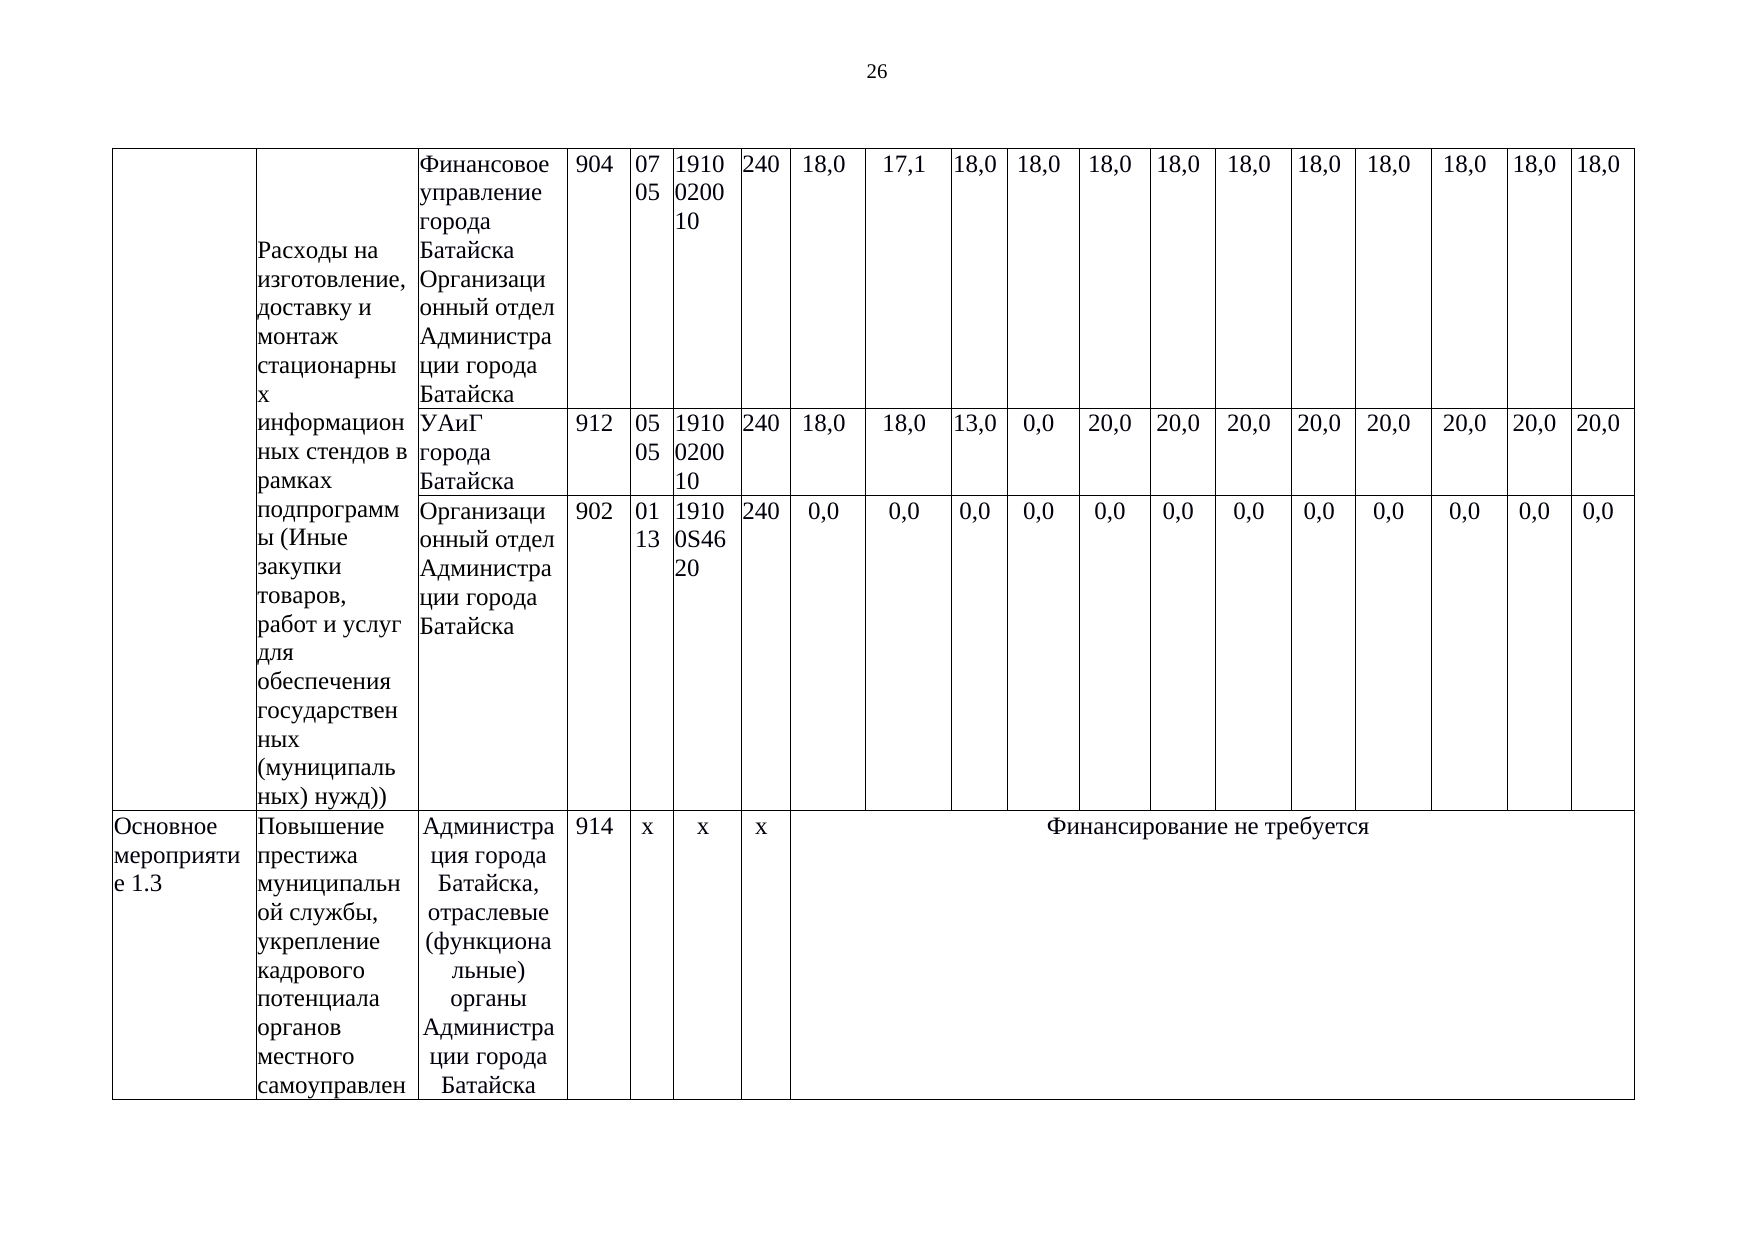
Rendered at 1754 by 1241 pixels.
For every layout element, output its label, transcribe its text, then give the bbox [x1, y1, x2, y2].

table_cell 902 [568, 496, 630, 810]
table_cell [257, 811, 418, 1098]
table_cell 20,0 [1356, 409, 1431, 495]
table_cell 18,0 [1151, 149, 1215, 407]
table_cell 0,0 [1008, 409, 1079, 495]
table_cell 18,0 [791, 149, 865, 407]
table_cell 0,0 [1432, 496, 1507, 810]
table_cell 18,0 [791, 409, 865, 495]
table_cell Организационный отдел Администрации города Батайска [419, 496, 567, 810]
table_cell 0,0 [1356, 496, 1431, 810]
table_cell 0705 [631, 149, 673, 407]
table_cell 18,0 [952, 149, 1007, 407]
table_cell 20,0 [1080, 409, 1150, 495]
table_cell 0,0 [1508, 496, 1571, 810]
table_cell Финансовое управление города Батайска Организационный отдел Администрации города Батайска [419, 149, 567, 407]
table_cell 912 [568, 409, 630, 495]
table_cell 20,0 [1151, 409, 1215, 495]
table_cell 240 [742, 149, 790, 407]
table_cell 20,0 [1292, 409, 1355, 495]
table_cell 18,0 [1508, 149, 1571, 407]
table_cell 18,0 [1216, 149, 1291, 407]
table_cell 0,0 [1572, 496, 1634, 810]
table_cell УАиГ города Батайска [419, 409, 567, 495]
table_cell 18,0 [1572, 149, 1634, 407]
table_cell 1910020010 [674, 409, 741, 495]
table_cell 20,0 [1216, 409, 1291, 495]
table_cell 17,1 [866, 149, 951, 407]
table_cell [791, 811, 1634, 1098]
table_cell х [742, 811, 790, 1098]
table_cell 18,0 [1080, 149, 1150, 407]
table_cell 240 [742, 409, 790, 495]
table_cell 0,0 [1216, 496, 1291, 810]
table_cell 20,0 [1508, 409, 1571, 495]
table_cell 0,0 [1080, 496, 1150, 810]
table_cell 20,0 [1572, 409, 1634, 495]
table_cell 0,0 [1008, 496, 1079, 810]
table_cell 0,0 [866, 496, 951, 810]
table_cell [419, 811, 567, 1098]
table_cell х [674, 811, 741, 1098]
table_cell 0,0 [1151, 496, 1215, 810]
table_cell 18,0 [1432, 149, 1507, 407]
table_cell 13,0 [952, 409, 1007, 495]
table_cell 0,0 [791, 496, 865, 810]
table_cell 0505 [631, 409, 673, 495]
table_cell х [631, 811, 673, 1098]
table_cell 18,0 [1292, 149, 1355, 407]
table_cell 20,0 [1432, 409, 1507, 495]
table_cell 18,0 [1008, 149, 1079, 407]
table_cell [113, 811, 256, 1098]
table_cell 18,0 [866, 409, 951, 495]
table_cell 1910020010 [674, 149, 741, 407]
table_cell 18,0 [1356, 149, 1431, 407]
table_cell 0,0 [952, 496, 1007, 810]
table_cell 904 [568, 149, 630, 407]
table_cell 240 [742, 496, 790, 810]
table_cell 0,0 [1292, 496, 1355, 810]
table_cell 0113 [631, 496, 673, 810]
table_cell 19100S4620 [674, 496, 741, 810]
table_cell 914 [568, 811, 630, 1098]
